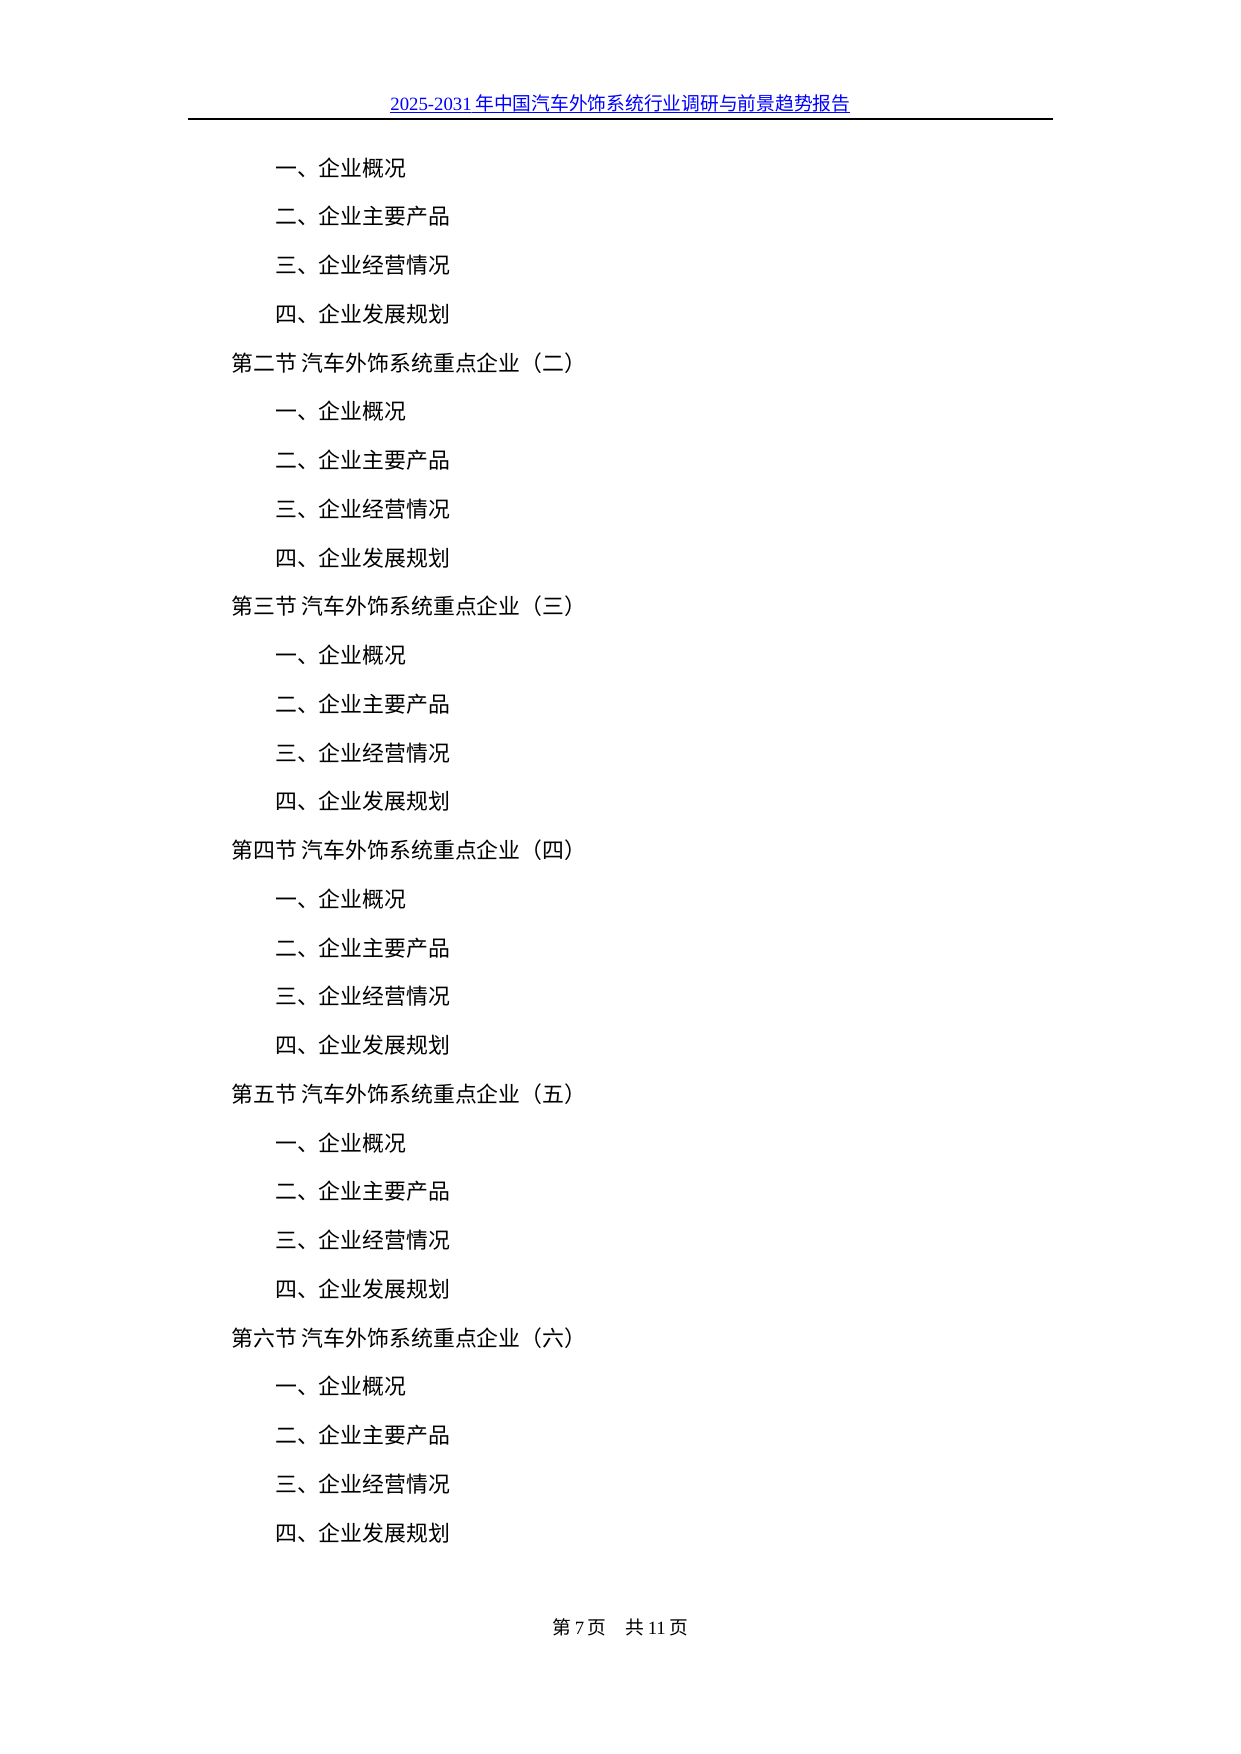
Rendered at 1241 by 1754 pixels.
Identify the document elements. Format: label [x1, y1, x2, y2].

text [187, 150, 1053, 1548]
